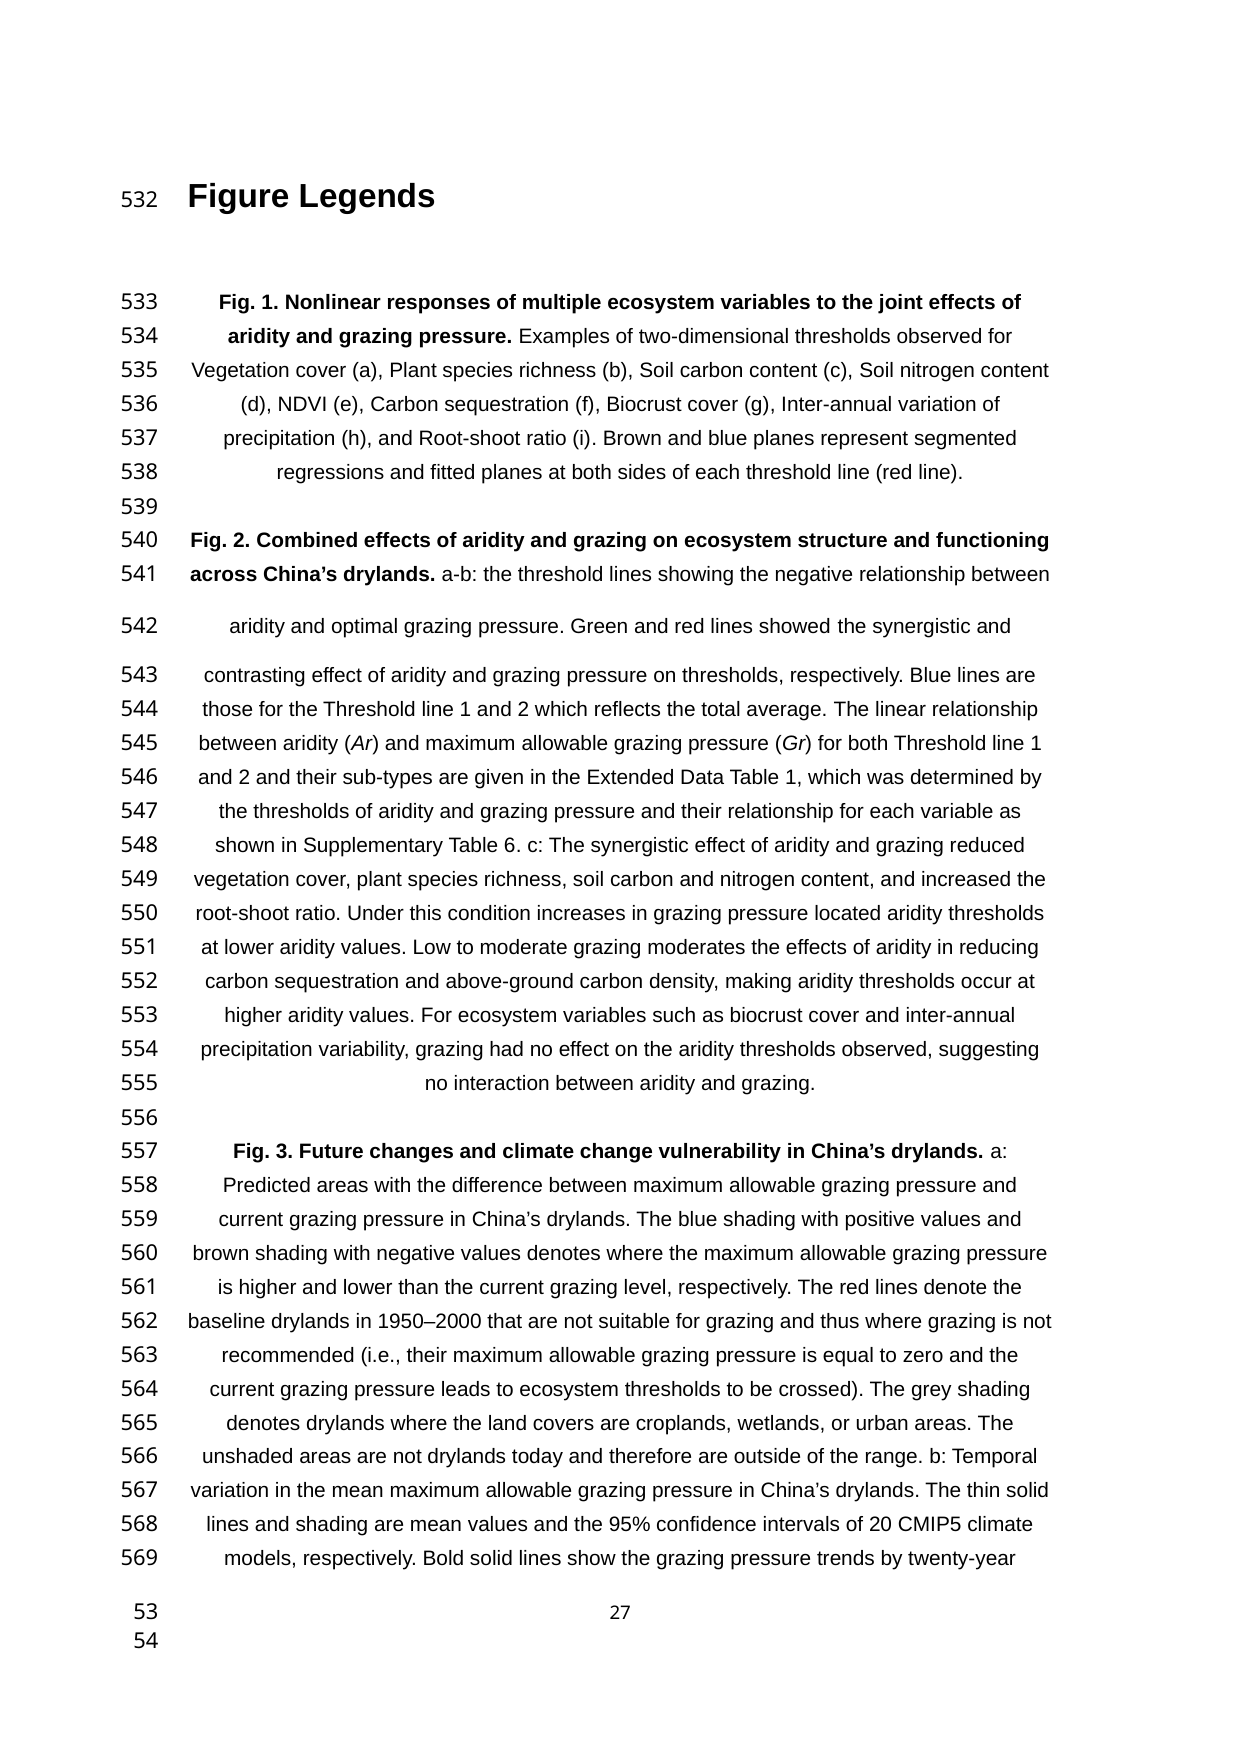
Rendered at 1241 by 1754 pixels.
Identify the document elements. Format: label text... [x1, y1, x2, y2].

text Fig. 1. Nonlinear responses of multiple ecosystem variables to the joint effects of aridity and grazing pressure. Examples of two-dimensional thresholds observed for Vegetation cover (a), Plant species richness (b), Soil carbon content (c), Soil nitrogen content (d), NDVI (e), Carbon sequestration (f), Biocrust cover (g), Inter-annual variation of precipitation (h), and Root-shoot ratio (i). Brown and blue planes represent segmented regressions and fitted planes at both sides of each threshold line (red line). [187, 285, 1053, 488]
text Fig. 2. Combined effects of aridity and grazing on ecosystem structure and functioning across China’s drylands. a-b: the threshold lines showing the negative relationship between aridity and optimal grazing pressure. Green and red lines showed the synergistic and contrasting effect of aridity and grazing pressure on thresholds, respectively. Blue lines are those for the Threshold line 1 and 2 which reflects the total average. The linear relationship between aridity (Ar) and maximum allowable grazing pressure (Gr) for both Threshold line 1 and 2 and their sub-types are given in the Extended Data Table 1, which was determined by the thresholds of aridity and grazing pressure and their relationship for each variable as shown in Supplementary Table 6. c: The synergistic effect of aridity and grazing reduced vegetation cover, plant species richness, soil carbon and nitrogen content, and increased the root-shoot ratio. Under this condition increases in grazing pressure located aridity thresholds at lower aridity values. Low to moderate grazing moderates the effects of aridity in reducing carbon sequestration and above-ground carbon density, making aridity thresholds occur at higher aridity values. For ecosystem variables such as biocrust cover and inter-annual precipitation variability, grazing had no effect on the aridity thresholds observed, suggesting no interaction between aridity and grazing. [187, 522, 1053, 1100]
subtitle Figure Legends [187, 162, 1053, 229]
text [187, 1134, 1053, 1575]
